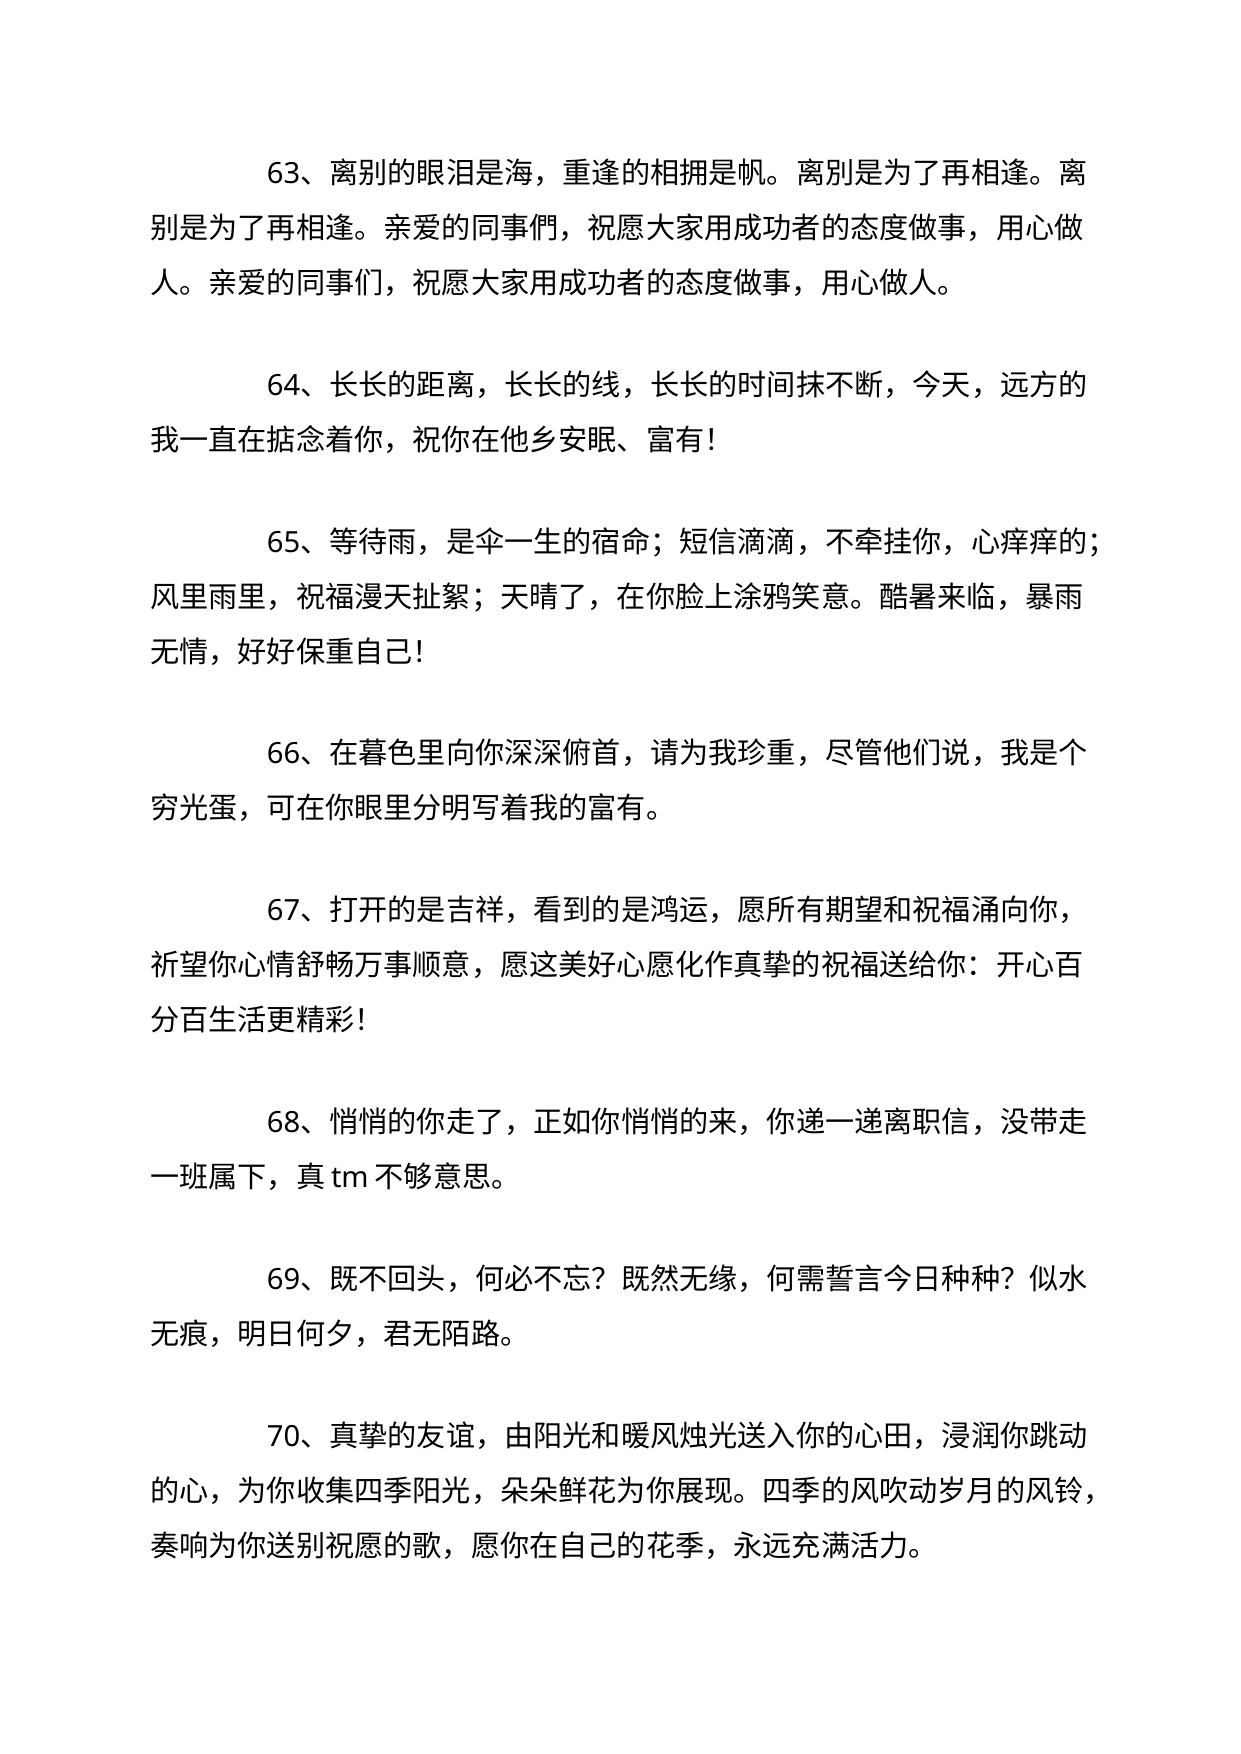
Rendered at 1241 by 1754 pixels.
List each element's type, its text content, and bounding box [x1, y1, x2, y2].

text 67、打开的是吉祥，看到的是鸿运，愿所有期望和祝福涌向你，祈望你心情舒畅万事顺意，愿这美好心愿化作真挚的祝福送给你：开心百分百生活更精彩！ [150, 887, 1090, 1039]
text 66、在暮色里向你深深俯首，请为我珍重，尽管他们说，我是个穷光蛋，可在你眼里分明写着我的富有。 [150, 730, 1090, 827]
text 65、等待雨，是伞一生的宿命；短信滴滴，不牵挂你，心痒痒的；风里雨里，祝福漫天扯絮；天晴了，在你脸上涂鸦笑意。酷暑来临，暴雨无情，好好保重自己！ [150, 518, 1090, 671]
text 70、真挚的友谊，由阳光和暖风烛光送入你的心田，浸润你跳动的心，为你收集四季阳光，朵朵鲜花为你展现。四季的风吹动岁月的风铃，奏响为你送别祝愿的歌，愿你在自己的花季，永远充满活力。 [150, 1412, 1090, 1564]
text 64、长长的距离，长长的线，长长的时间抹不断，今天，远方的我一直在掂念着你，祝你在他乡安眠、富有！ [150, 362, 1090, 459]
text 69、既不回头，何必不忘？既然无缘，何需誓言今日种种？似水无痕，明日何夕，君无陌路。 [150, 1256, 1090, 1353]
text 63、离别的眼泪是海，重逢的相拥是帆。离別是为了再相逢。离别是为了再相逢。亲爱的同事們，祝愿大家用成功者的态度做事，用心做人。亲爱的同事们，祝愿大家用成功者的态度做事，用心做人。 [150, 150, 1090, 302]
text 68、悄悄的你走了，正如你悄悄的来，你递一递离职信，没带走一班属下，真tm不够意思。 [150, 1098, 1090, 1196]
